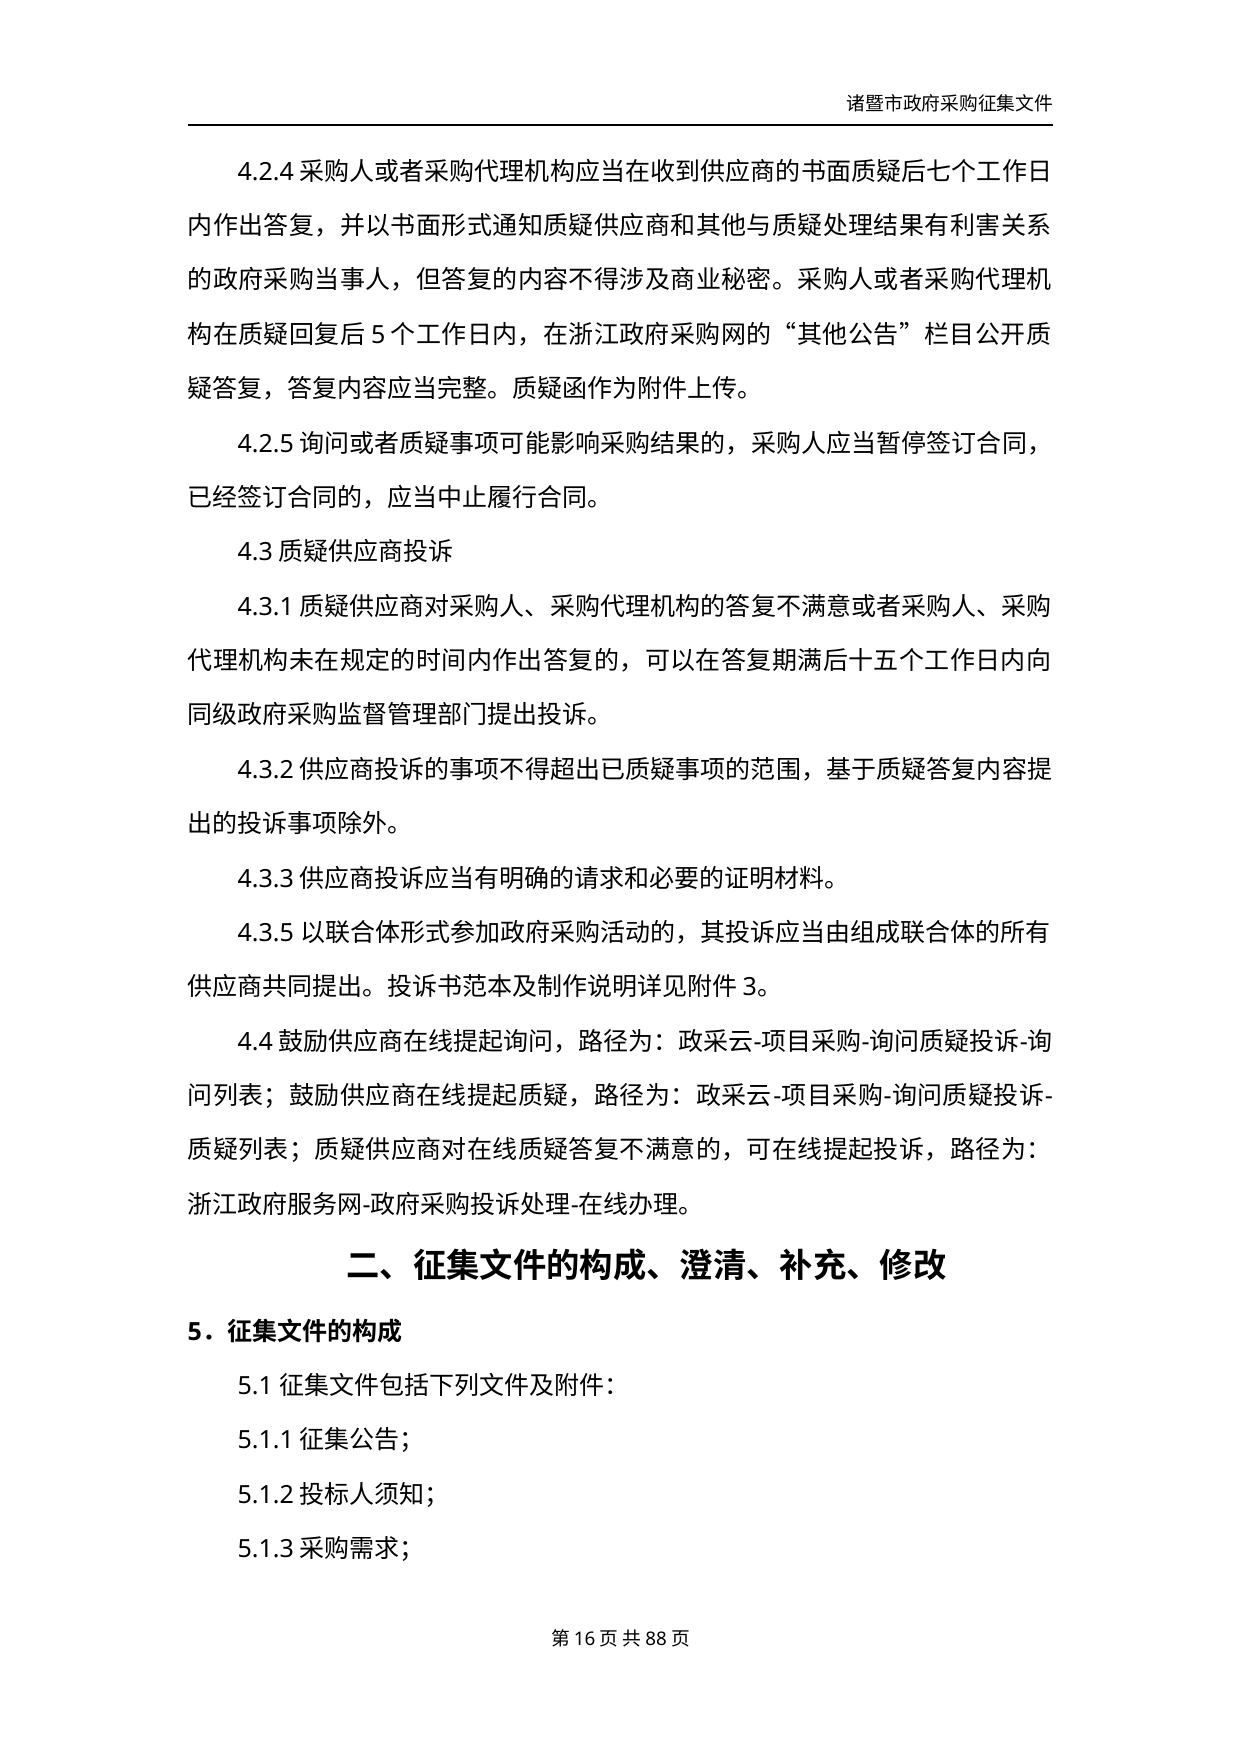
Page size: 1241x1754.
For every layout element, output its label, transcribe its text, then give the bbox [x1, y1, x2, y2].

text 4.3.1质疑供应商对采购人、采购代理机构的答复不满意或者采购人、采购代理机构未在规定的时间内作出答复的，可以在答复期满后十五个工作日内向同级政府采购监督管理部门提出投诉。 [187, 586, 1053, 731]
text 二、征集文件的构成、澄清、补充、修改 [187, 1239, 1053, 1287]
text 4.2.4采购人或者采购代理机构应当在收到供应商的书面质疑后七个工作日内作出答复，并以书面形式通知质疑供应商和其他与质疑处理结果有利害关系的政府采购当事人，但答复的内容不得涉及商业秘密。采购人或者采购代理机构在质疑回复后5个工作日内，在浙江政府采购网的“其他公告”栏目公开质疑答复，答复内容应当完整。质疑函作为附件上传。 [187, 151, 1053, 405]
text 4.3质疑供应商投诉 [187, 532, 1053, 568]
text 5.1.3采购需求； [187, 1529, 1053, 1565]
text 5.1.2投标人须知； [187, 1474, 1053, 1511]
text 4.3.3供应商投诉应当有明确的请求和必要的证明材料。 [187, 858, 1053, 894]
text 4.2.5询问或者质疑事项可能影响采购结果的，采购人应当暂停签订合同，已经签订合同的，应当中止履行合同。 [187, 423, 1053, 514]
text 5．征集文件的构成 [187, 1311, 1053, 1347]
text 5.1.1征集公告； [187, 1420, 1053, 1456]
text 5.1 征集文件包括下列文件及附件： [187, 1366, 1053, 1402]
text 4.4鼓励供应商在线提起询问，路径为：政采云-项目采购-询问质疑投诉-询问列表；鼓励供应商在线提起质疑，路径为：政采云-项目采购-询问质疑投诉-质疑列表；质疑供应商对在线质疑答复不满意的，可在线提起投诉，路径为：浙江政府服务网-政府采购投诉处理-在线办理。 [187, 1021, 1053, 1221]
text 4.3.2供应商投诉的事项不得超出已质疑事项的范围，基于质疑答复内容提出的投诉事项除外。 [187, 749, 1053, 840]
text 4.3.5 以联合体形式参加政府采购活动的，其投诉应当由组成联合体的所有供应商共同提出。投诉书范本及制作说明详见附件3。 [187, 912, 1053, 1003]
